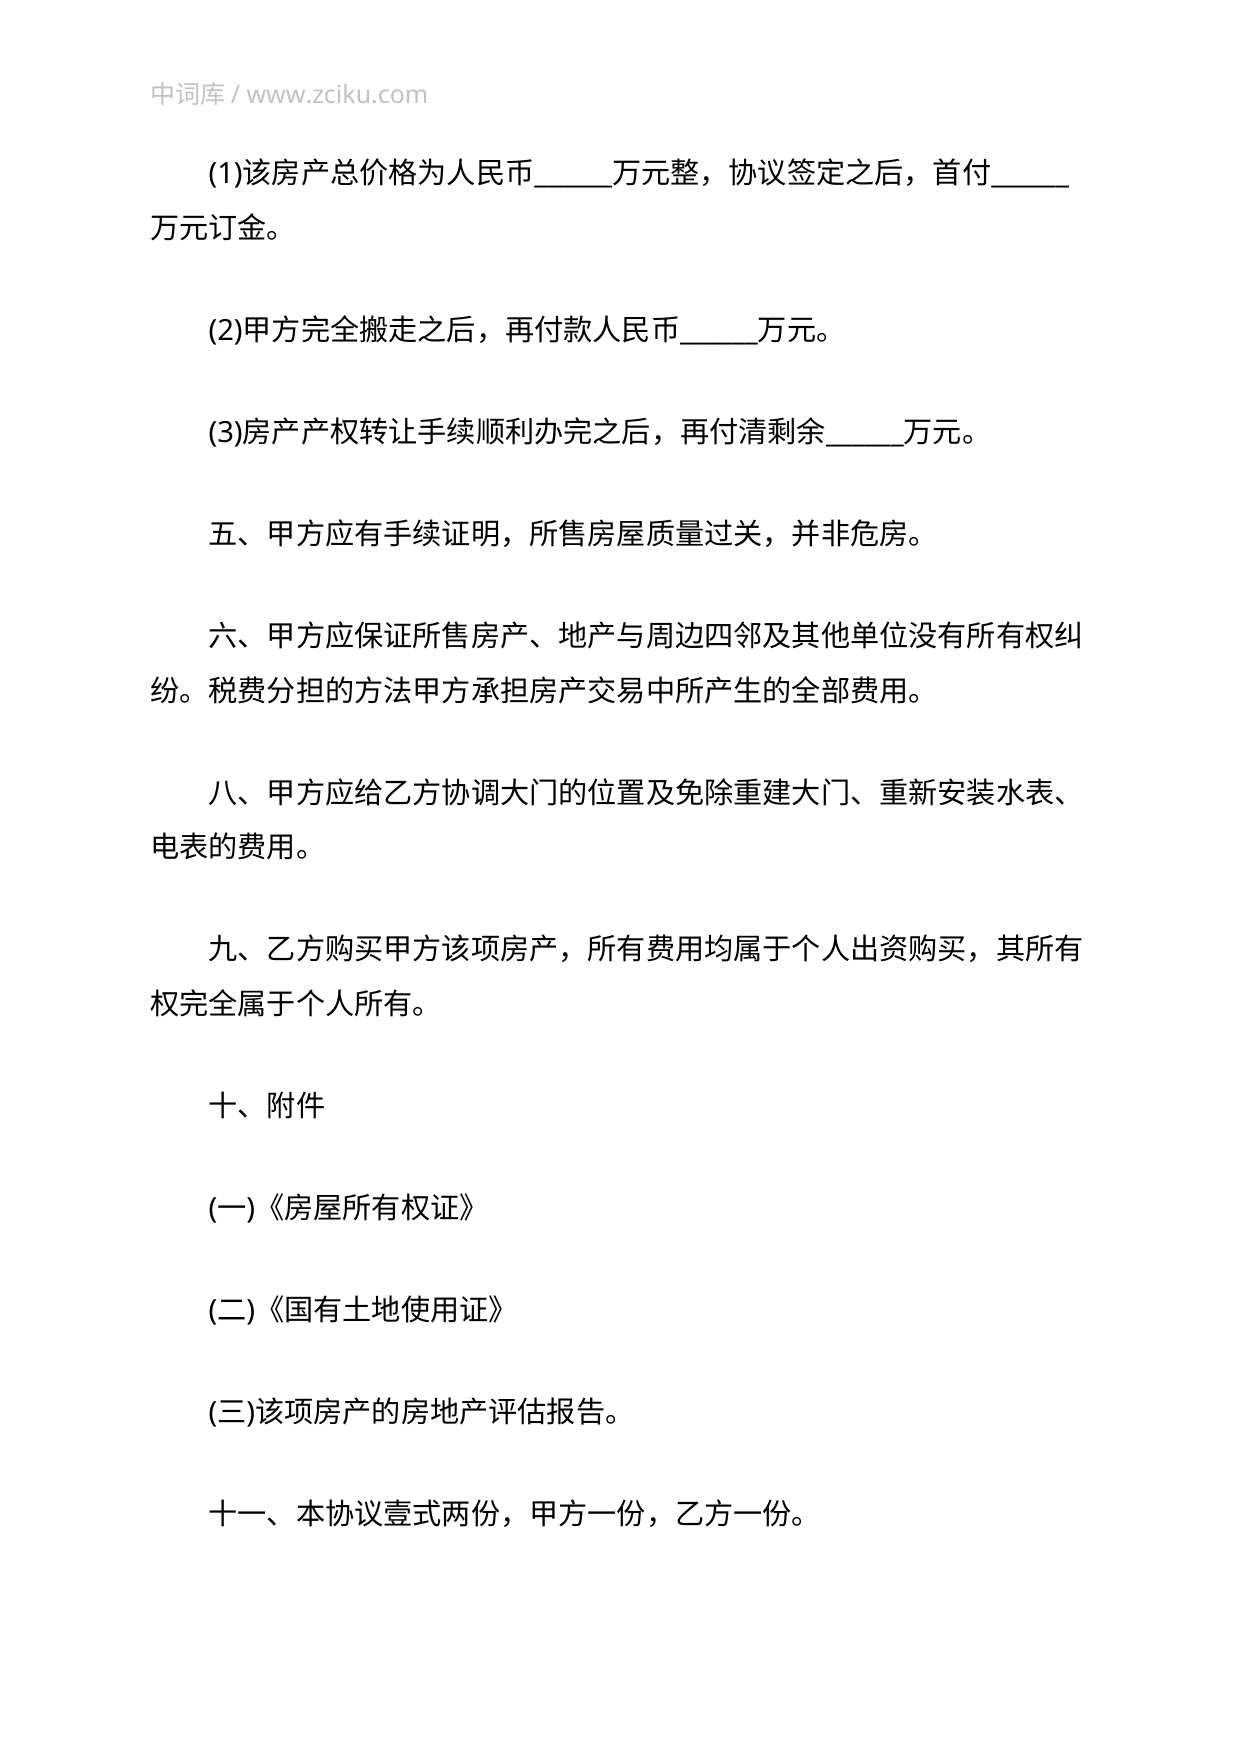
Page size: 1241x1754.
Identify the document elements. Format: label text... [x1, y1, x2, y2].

text (三)该项房产的房地产评估报告。 [150, 1388, 1090, 1431]
text (二)《国有土地使用证》 [150, 1286, 1090, 1329]
text (3)房产产权转让手续顺利办完之后，再付清剩余______万元。 [150, 409, 1090, 451]
text 六、甲方应保证所售房产、地产与周边四邻及其他单位没有所有权纠纷。税费分担的方法甲方承担房产交易中所产生的全部费用。 [150, 612, 1090, 710]
text (一)《房屋所有权证》 [150, 1184, 1090, 1227]
text 五、甲方应有手续证明，所售房屋质量过关，并非危房。 [150, 511, 1090, 553]
text 九、乙方购买甲方该项房产，所有费用均属于个人出资购买，其所有权完全属于个人所有。 [150, 926, 1090, 1023]
text 八、甲方应给乙方协调大门的位置及免除重建大门、重新安装水表、电表的费用。 [150, 769, 1090, 866]
text (1)该房产总价格为人民币______万元整，协议签定之后，首付______万元订金。 [150, 150, 1090, 247]
text 十、附件 [150, 1082, 1090, 1125]
text 十一、本协议壹式两份，甲方一份，乙方一份。 [150, 1490, 1090, 1532]
text (2)甲方完全搬走之后，再付款人民币______万元。 [150, 307, 1090, 349]
